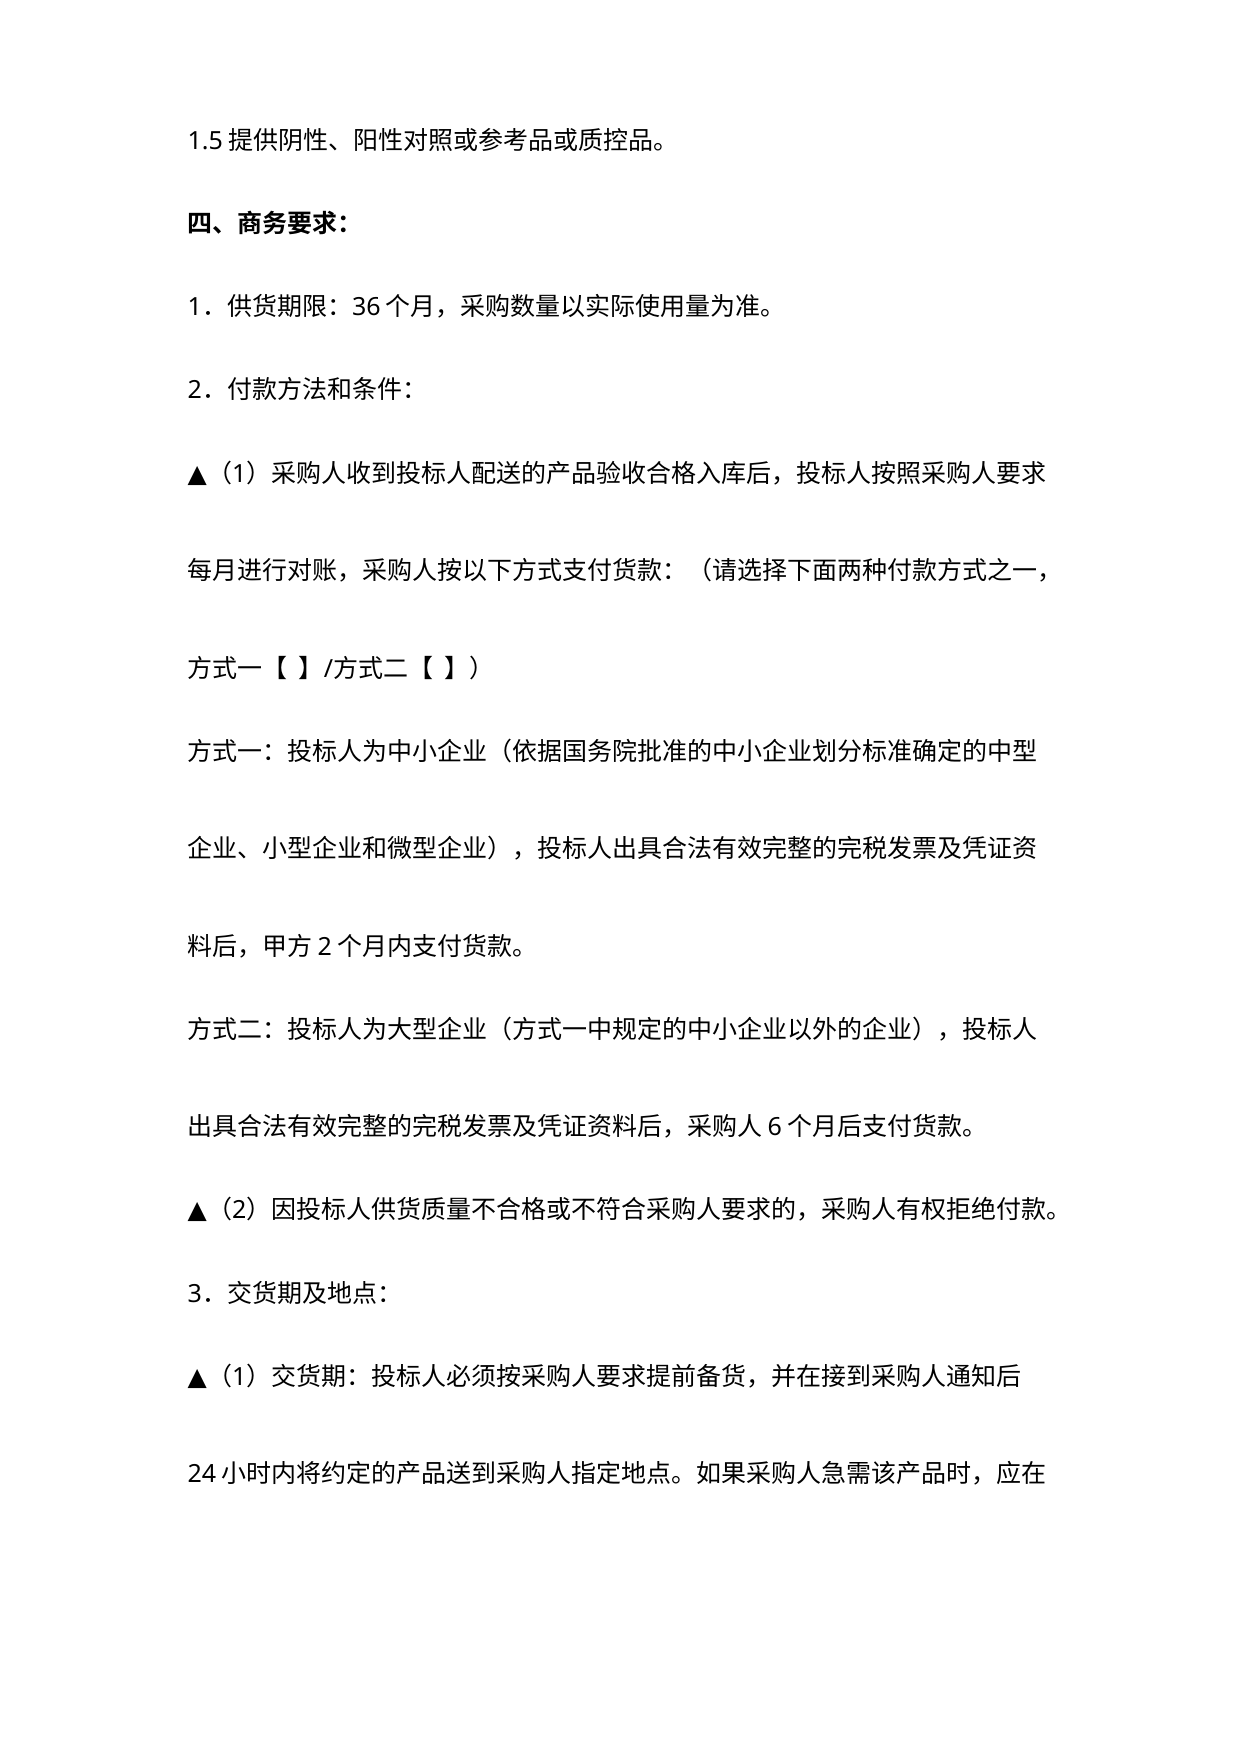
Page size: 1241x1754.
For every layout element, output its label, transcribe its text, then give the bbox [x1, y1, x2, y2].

text 1．供货期限：36个月，采购数量以实际使用量为准。 [187, 272, 1053, 337]
text ▲（2）因投标人供货质量不合格或不符合采购人要求的，采购人有权拒绝付款。 [187, 1176, 1053, 1241]
text 3．交货期及地点： [187, 1259, 1053, 1324]
text 方式一：投标人为中小企业（依据国务院批准的中小企业划分标准确定的中型企业、小型企业和微型企业），投标人出具合法有效完整的完税发票及凭证资料后，甲方2个月内支付货款。 [187, 717, 1053, 977]
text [187, 1342, 1053, 1504]
text 1.5提供阴性、阳性对照或参考品或质控品。 [187, 106, 1053, 171]
text 方式二：投标人为大型企业（方式一中规定的中小企业以外的企业），投标人出具合法有效完整的完税发票及凭证资料后，采购人6个月后支付货款。 [187, 995, 1053, 1157]
text 四、商务要求： [187, 189, 1053, 254]
text 2．付款方法和条件： [187, 356, 1053, 421]
text ▲（1）采购人收到投标人配送的产品验收合格入库后，投标人按照采购人要求每月进行对账，采购人按以下方式支付货款：（请选择下面两种付款方式之一，方式一【 】/方式二【 】） [187, 439, 1053, 699]
